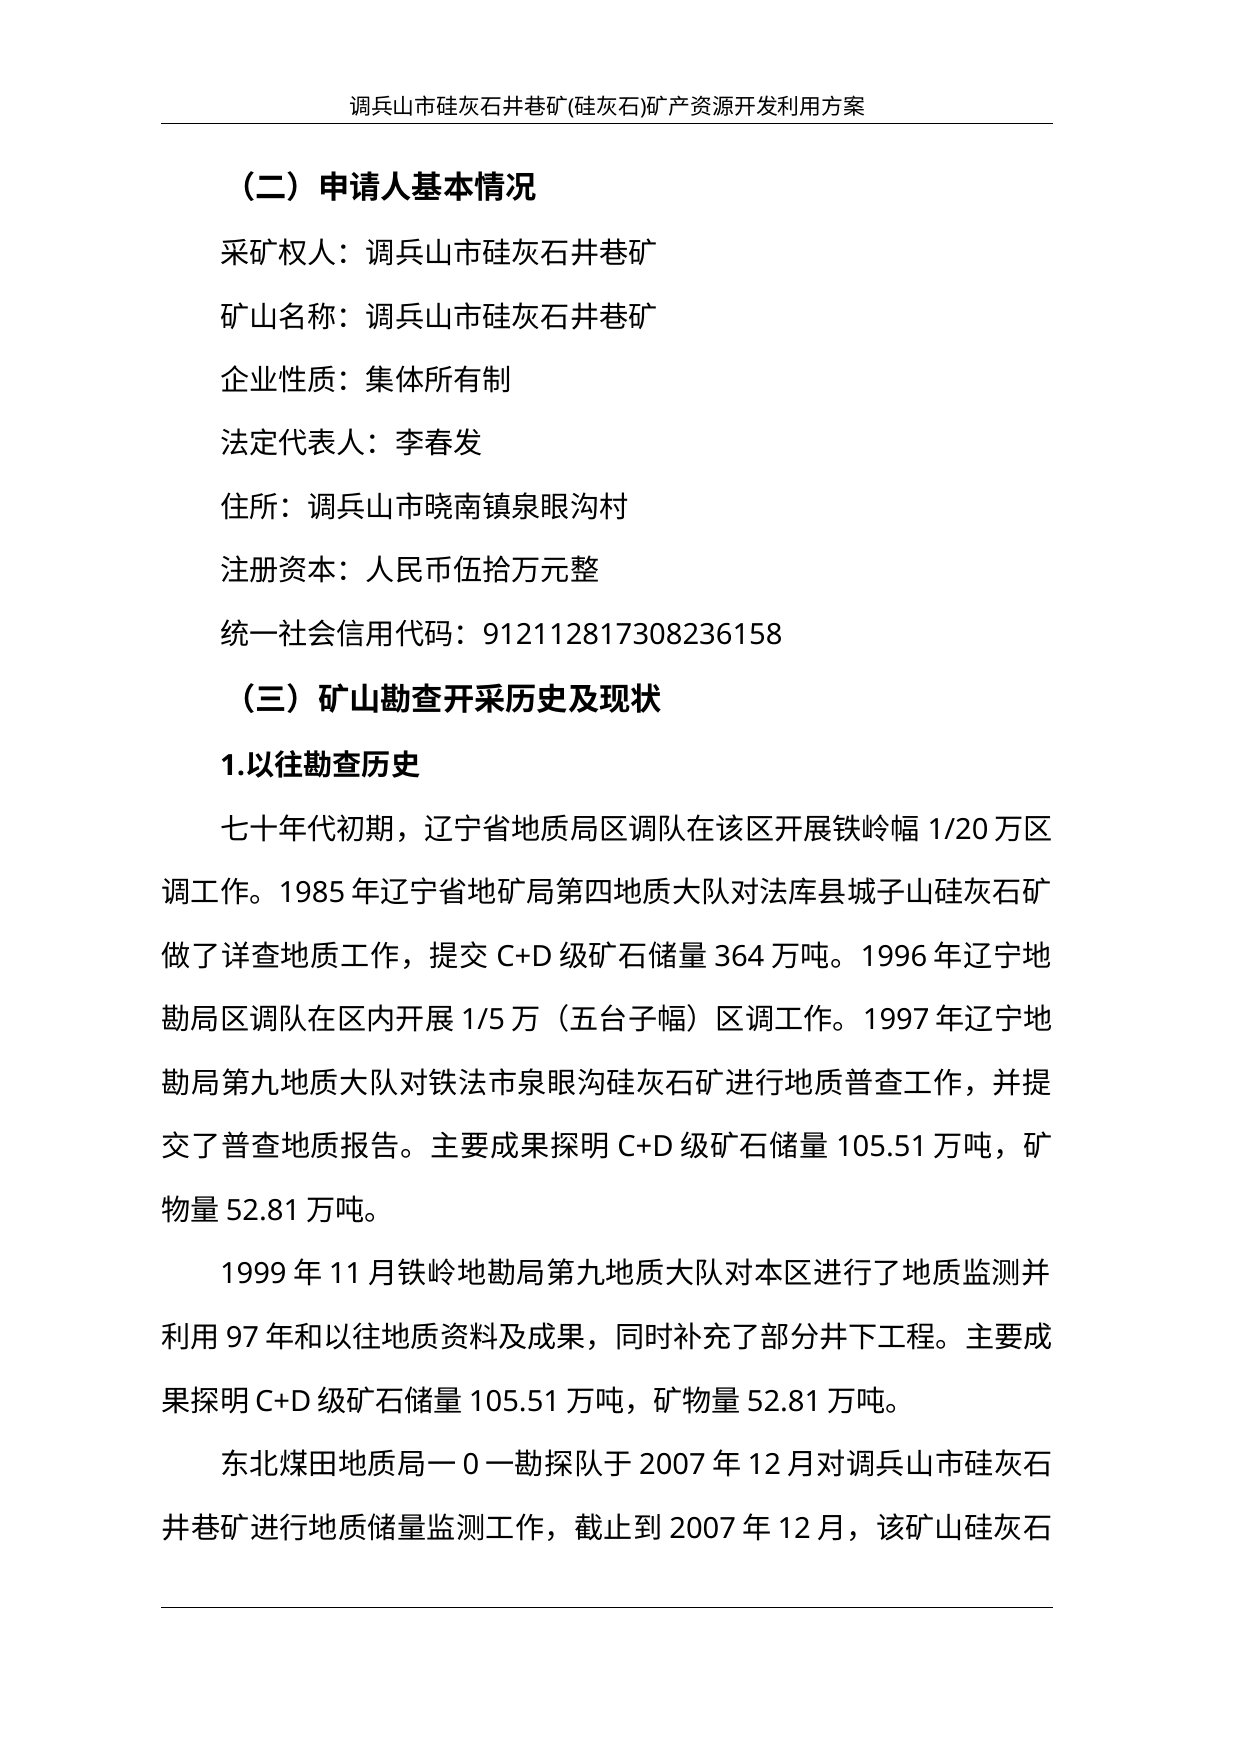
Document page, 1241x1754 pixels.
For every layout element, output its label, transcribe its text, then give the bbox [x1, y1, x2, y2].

subtitle 1.以往勘查历史 [161, 742, 1053, 784]
text 企业性质：集体所有制 [161, 357, 1053, 399]
text 住所：调兵山市晓南镇泉眼沟村 [161, 483, 1053, 526]
text 采矿权人：调兵山市硅灰石井巷矿 [161, 230, 1053, 272]
text 注册资本：人民币伍拾万元整 [161, 547, 1053, 589]
text 1999年11月铁岭地勘局第九地质大队对本区进行了地质监测并利用97年和以往地质资料及成果，同时补充了部分井下工程。主要成果探明C+D级矿石储量105.51万吨，矿物量52.81万吨。 [161, 1250, 1053, 1419]
text （三）矿山勘查开采历史及现状 [161, 674, 1053, 719]
text 法定代表人：李春发 [161, 420, 1053, 462]
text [161, 1441, 1053, 1547]
text 七十年代初期，辽宁省地质局区调队在该区开展铁岭幅1/20万区调工作。1985年辽宁省地矿局第四地质大队对法库县城子山硅灰石矿做了详查地质工作，提交C+D级矿石储量364万吨。1996年辽宁地勘局区调队在区内开展1/5万（五台子幅）区调工作。1997年辽宁地勘局第九地质大队对铁法市泉眼沟硅灰石矿进行地质普查工作，并提交了普查地质报告。主要成果探明C+D级矿石储量105.51万吨，矿物量52.81万吨。 [161, 805, 1053, 1229]
text 矿山名称：调兵山市硅灰石井巷矿 [161, 293, 1053, 336]
text 统一社会信用代码：912112817308236158 [161, 610, 1053, 653]
text （二）申请人基本情况 [161, 162, 1053, 207]
